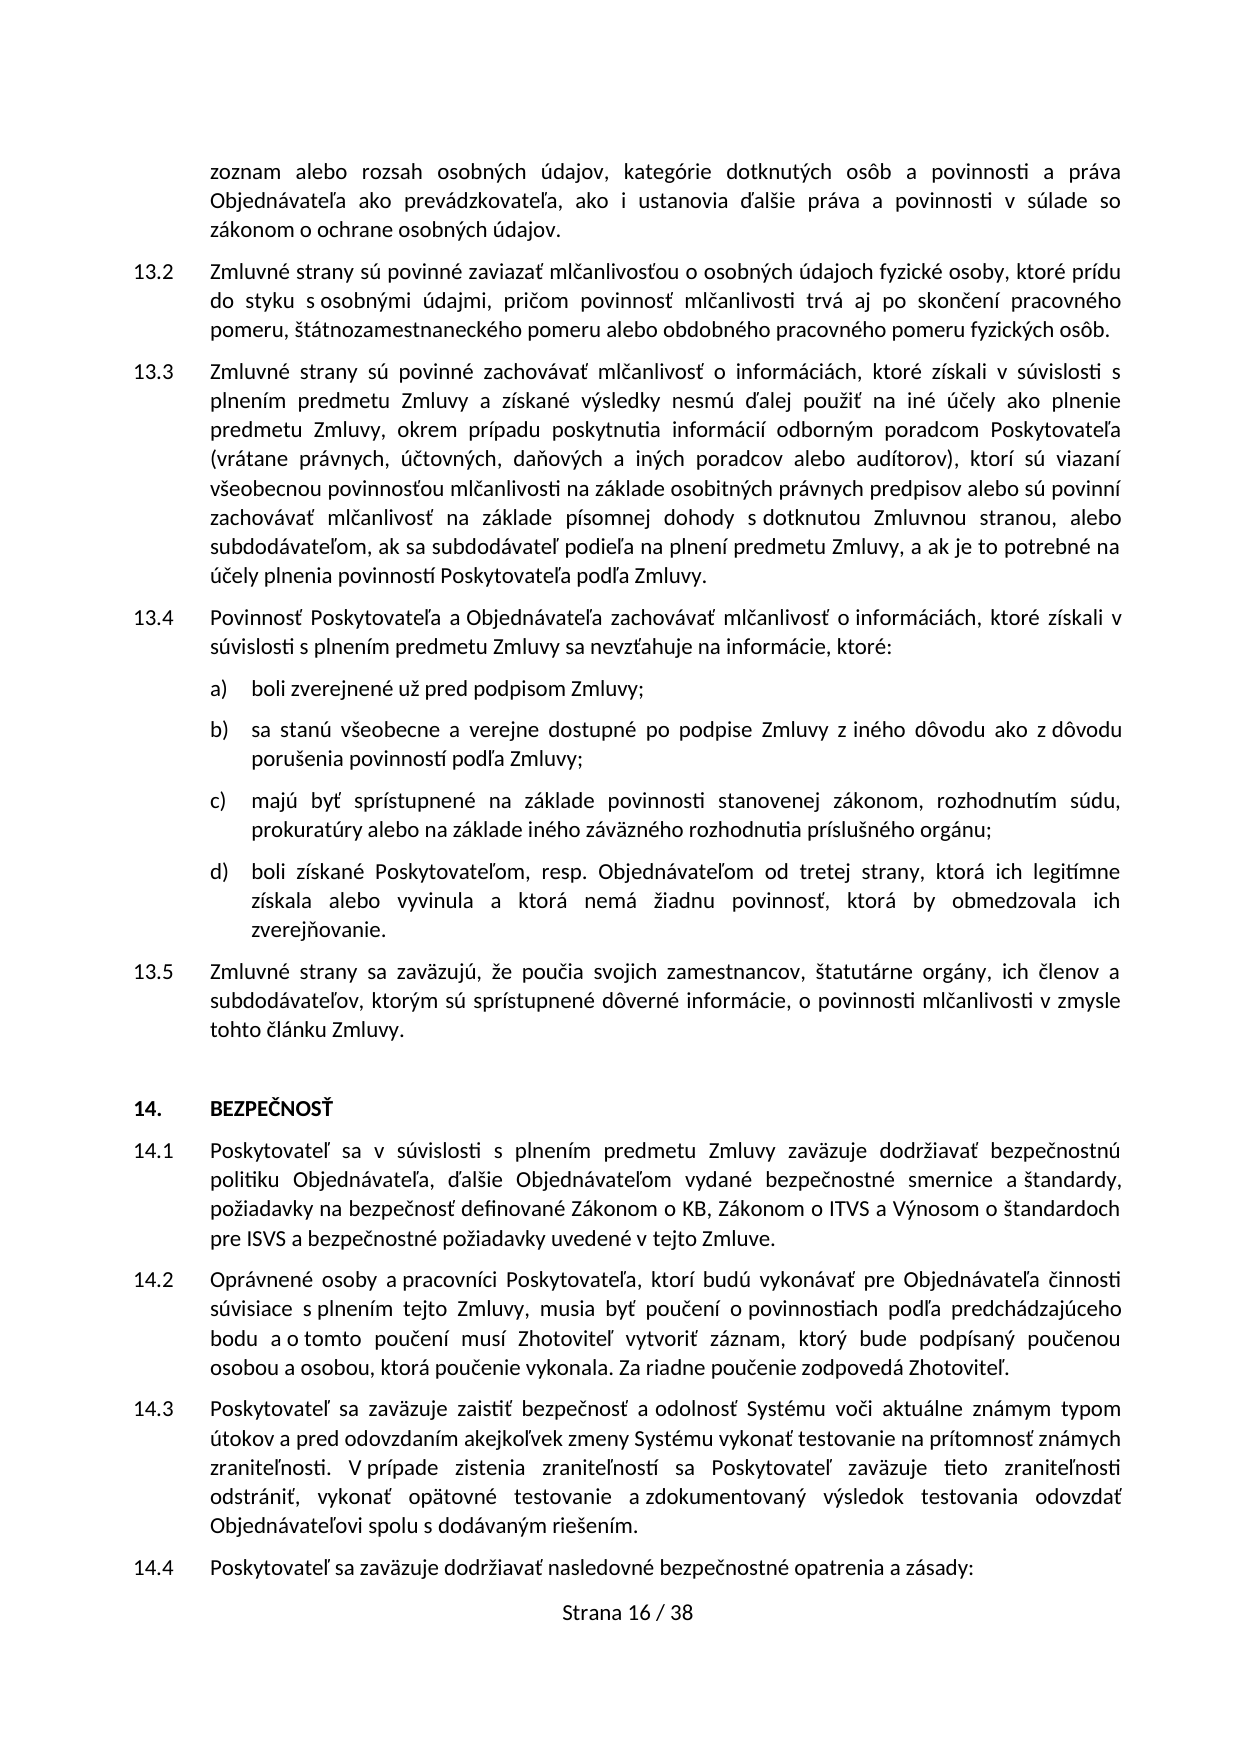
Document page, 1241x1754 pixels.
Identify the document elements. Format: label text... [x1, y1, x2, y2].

text Poskytovateľ sa zaväzuje dodržiavať nasledovné bezpečnostné opatrenia a zásady: [133, 1552, 1122, 1581]
text BEZPEČNOSŤ [133, 1093, 1122, 1123]
list boli zverejnené už pred podpisom Zmluvy; [210, 673, 1122, 702]
text Povinnosť Poskytovateľa a Objednávateľa zachovávať mlčanlivosť o informáciách, ktoré získali v súvislosti s plnením predmetu Zmluvy sa nevzťahuje na informácie, ktoré: [133, 602, 1122, 660]
text Oprávnené osoby a pracovníci Poskytovateľa, ktorí budú vykonávať pre Objednávateľa činnosti súvisiace s plnením tejto Zmluvy, musia byť poučení o povinnostiach podľa predchádzajúceho bodu a o tomto poučení musí Zhotoviteľ vytvoriť záznam, ktorý bude podpísaný poučenou osobou a osobou, ktorá poučenie vykonala. Za riadne poučenie zodpovedá Zhotoviteľ. [133, 1264, 1122, 1381]
list boli získané Poskytovateľom, resp. Objednávateľom od tretej strany, ktorá ich legitímne získala alebo vyvinula a ktorá nemá žiadnu povinnosť, ktorá by obmedzovala ich zverejňovanie. [210, 856, 1122, 943]
text Poskytovateľ sa v súvislosti s plnením predmetu Zmluvy zaväzuje dodržiavať bezpečnostnú politiku Objednávateľa, ďalšie Objednávateľom vydané bezpečnostné smernice a štandardy, požiadavky na bezpečnosť definované Zákonom o KB, Zákonom o ITVS a Výnosom o štandardoch pre ISVS a bezpečnostné požiadavky uvedené v tejto Zmluve. [133, 1135, 1122, 1252]
text Zmluvné strany sa zaväzujú, že poučia svojich zamestnancov, štatutárne orgány, ich členov a subdodávateľov, ktorým sú sprístupnené dôverné informácie, o povinnosti mlčanlivosti v zmysle tohto článku Zmluvy. [133, 956, 1122, 1043]
list majú byť sprístupnené na základe povinnosti stanovenej zákonom, rozhodnutím súdu, prokuratúry alebo na základe iného záväzného rozhodnutia príslušného orgánu; [210, 785, 1122, 843]
text Poskytovateľ sa zaväzuje zaistiť bezpečnosť a odolnosť Systému voči aktuálne známym typom útokov a pred odovzdaním akejkoľvek zmeny Systému vykonať testovanie na prítomnosť známych zraniteľnosti. V prípade zistenia zraniteľností sa Poskytovateľ zaväzuje tieto zraniteľnosti odstrániť, vykonať opätovné testovanie a zdokumentovaný výsledok testovania odovzdať Objednávateľovi spolu s dodávaným riešením. [133, 1393, 1122, 1539]
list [133, 156, 1122, 243]
list sa stanú všeobecne a verejne dostupné po podpise Zmluvy z iného dôvodu ako z dôvodu porušenia povinností podľa Zmluvy; [210, 714, 1122, 773]
text Zmluvné strany sú povinné zaviazať mlčanlivosťou o osobných údajoch fyzické osoby, ktoré prídu do styku s osobnými údajmi, pričom povinnosť mlčanlivosti trvá aj po skončení pracovného pomeru, štátnozamestnaneckého pomeru alebo obdobného pracovného pomeru fyzických osôb. [133, 256, 1122, 343]
text Zmluvné strany sú povinné zachovávať mlčanlivosť o informáciách, ktoré získali v súvislosti s plnením predmetu Zmluvy a získané výsledky nesmú ďalej použiť na iné účely ako plnenie predmetu Zmluvy, okrem prípadu poskytnutia informácií odborným poradcom Poskytovateľa (vrátane právnych, účtovných, daňových a iných poradcov alebo audítorov), ktorí sú viazaní všeobecnou povinnosťou mlčanlivosti na základe osobitných právnych predpisov alebo sú povinní zachovávať mlčanlivosť na základe písomnej dohody s dotknutou Zmluvnou stranou, alebo subdodávateľom, ak sa subdodávateľ podieľa na plnení predmetu Zmluvy, a ak je to potrebné na účely plnenia povinností Poskytovateľa podľa Zmluvy. [133, 356, 1122, 589]
